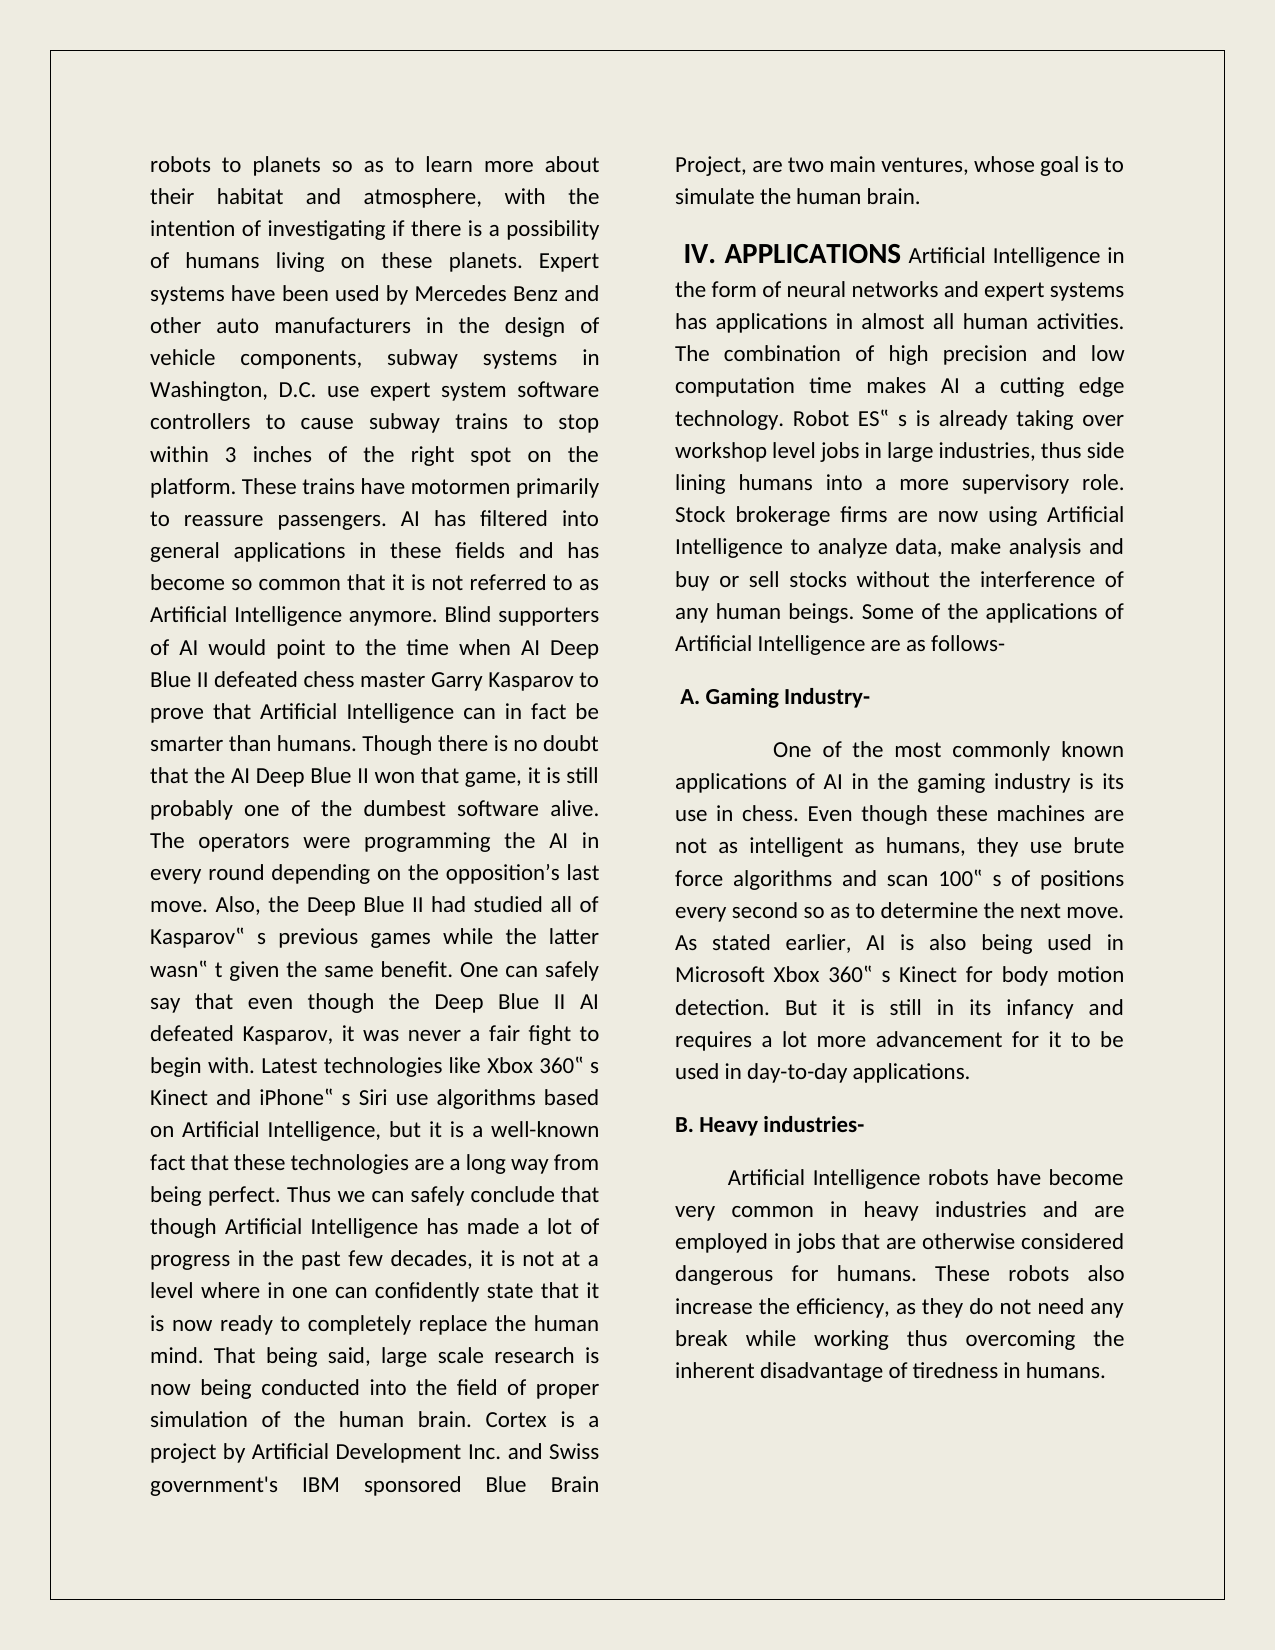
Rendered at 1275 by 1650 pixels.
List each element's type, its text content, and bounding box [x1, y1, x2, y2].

text B. Heavy industries- [675, 1110, 1125, 1138]
text A. Gaming Industry- [675, 682, 1125, 710]
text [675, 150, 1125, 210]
text Artificial Intelligence robots have become very common in heavy industries and are employed in jobs that are otherwise considered dangerous for humans. These robots also increase the efficiency, as they do not need any break while working thus overcoming the inherent disadvantage of tiredness in humans. [675, 1163, 1125, 1384]
text One of the most commonly known applications of AI in the gaming industry is its use in chess. Even though these machines are not as intelligent as humans, they use brute force algorithms and scan 100‟ s of positions every second so as to determine the next move. As stated earlier, AI is also being used in Microsoft Xbox 360‟ s Kinect for body motion detection. But it is still in its infancy and requires a lot more advancement for it to be used in day-to-day applications. [675, 735, 1125, 1085]
text IV. APPLICATIONS Artificial Intelligence in the form of neural networks and expert systems has applications in almost all human activities. The combination of high precision and low computation time makes AI a cutting edge technology. Robot ES‟ s is already taking over workshop level jobs in large industries, thus side lining humans into a more supervisory role. Stock brokerage firms are now using Artificial Intelligence to analyze data, make analysis and buy or sell stocks without the interference of any human beings. Some of the applications of Artificial Intelligence are as follows- [675, 235, 1125, 657]
